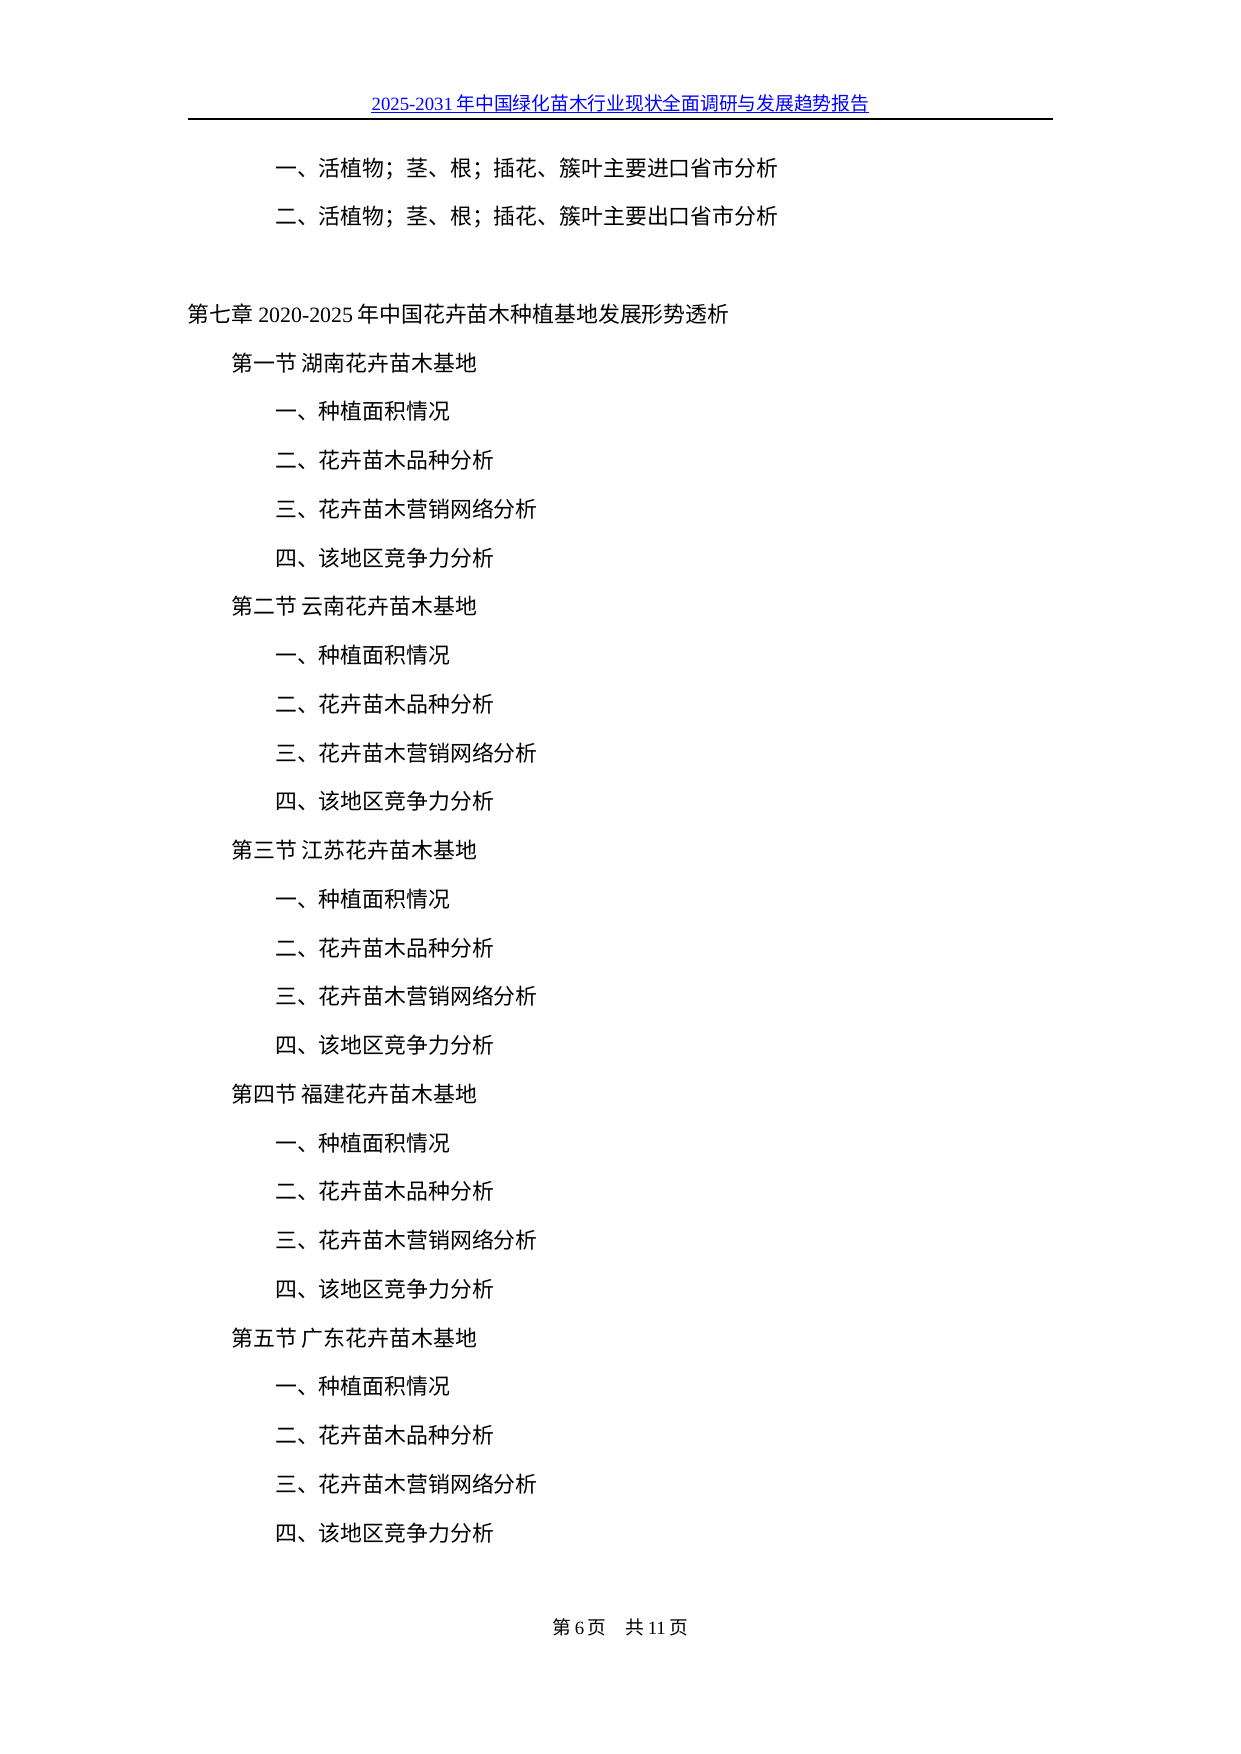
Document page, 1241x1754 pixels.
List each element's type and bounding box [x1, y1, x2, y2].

text [187, 150, 1053, 1548]
